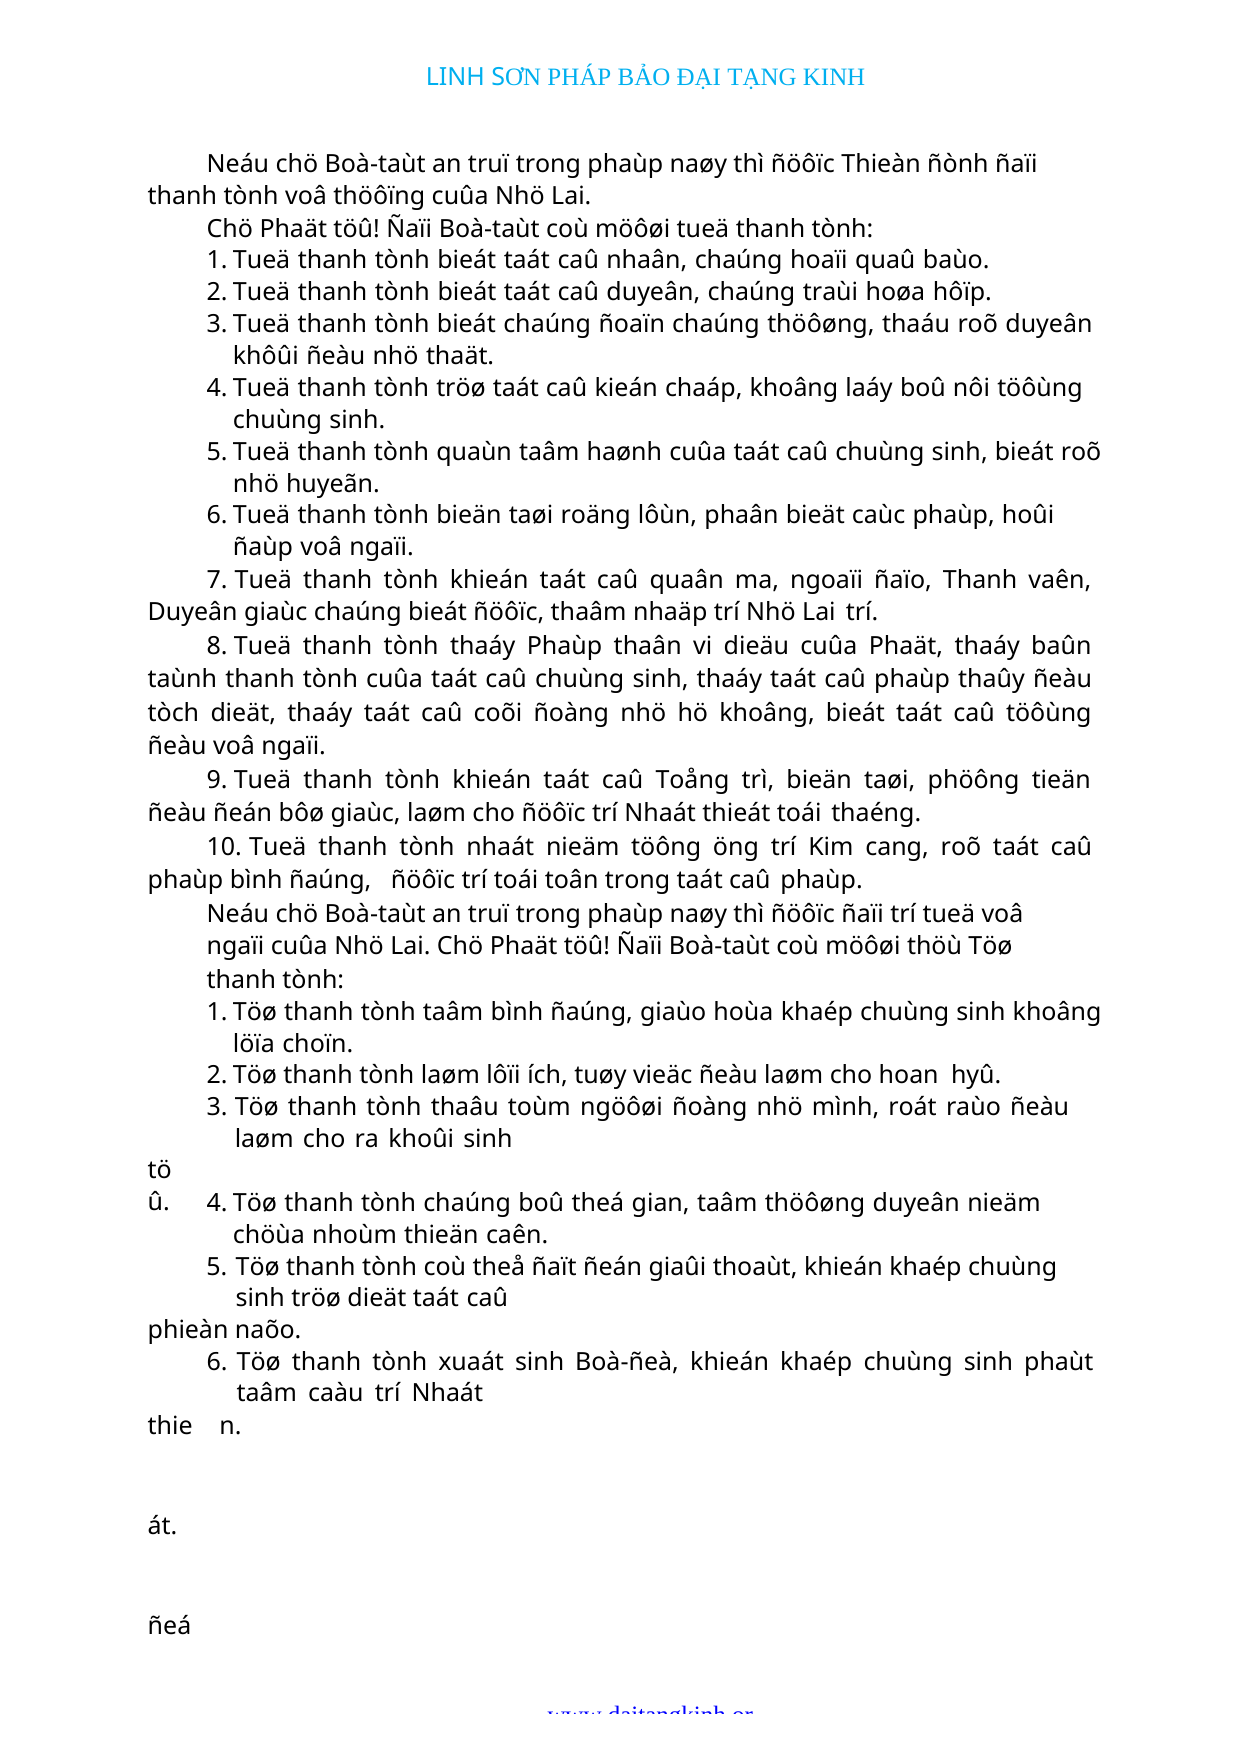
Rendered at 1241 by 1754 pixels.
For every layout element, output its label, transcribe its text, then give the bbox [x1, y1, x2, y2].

list Tueä thanh tònh nhaát nieäm töông öng trí Kim cang, roõ taát caû phaùp bình ñaúng, ñöôïc trí toái toân trong taát caû phaùp. [147, 828, 1093, 895]
list Töø thanh tònh thaâu toùm ngöôøi ñoàng nhö mình, roát raùo ñeàu laøm cho ra khoûi sinh [206, 1090, 1105, 1153]
list Tueä thanh tònh bieát taát caû nhaân, chaúng hoaïi quaû baùo. [206, 243, 1105, 275]
text Neáu chö Boà-taùt an truï trong phaùp naøy thì ñöôïc ñaïi trí tueä voâ ngaïi cuûa Nhö Lai. Chö Phaät töû! Ñaïi Boà-taùt coù möôøi thöù Töø thanh tònh: [206, 895, 1032, 996]
list Tueä thanh tònh bieát taát caû duyeân, chaúng traùi hoøa hôïp. [206, 275, 1105, 307]
text Neáu chö Boà-taùt an truï trong phaùp naøy thì ñöôïc Thieàn ñònh ñaïi thanh tònh voâ thöôïng cuûa Nhö Lai. [147, 145, 1093, 212]
list Töø thanh tònh coù theå ñaït ñeán giaûi thoaùt, khieán khaép chuùng sinh tröø dieät taát caû [206, 1250, 1105, 1313]
text thieát. ñeán. [147, 1408, 204, 1642]
list Tueä thanh tònh quaùn taâm haønh cuûa taát caû chuùng sinh, bieát roõ nhö huyeãn. [206, 435, 1105, 498]
list Tueä thanh tònh bieát chaúng ñoaïn chaúng thöôøng, thaáu roõ duyeân khôûi ñeàu nhö thaät. [206, 307, 1105, 371]
list Töø thanh tònh chaúng boû theá gian, taâm thöôøng duyeân nieäm chöùa nhoùm thieän caên. [206, 1185, 1105, 1250]
list Tueä thanh tònh tröø taát caû kieán chaáp, khoâng laáy boû nôi töôùng chuùng sinh. [206, 371, 1105, 435]
list Tueä thanh tònh khieán taát caû Toång trì, bieän taøi, phöông tieän ñeàu ñeán bôø giaùc, laøm cho ñöôïc trí Nhaát thieát toái thaéng. [147, 762, 1093, 828]
text Chö Phaät töû! Ñaïi Boà-taùt coù möôøi tueä thanh tònh: [206, 212, 1105, 243]
text phieàn naõo. [147, 1313, 1105, 1345]
text töû. [147, 1153, 180, 1217]
list Tueä thanh tònh bieän taøi roäng lôùn, phaân bieät caùc phaùp, hoûi ñaùp voâ ngaïi. [206, 498, 1105, 562]
list Töø thanh tònh laøm lôïi ích, tuøy vieäc ñeàu laøm cho hoan hyû. [206, 1058, 1105, 1090]
list Töø thanh tònh xuaát sinh Boà-ñeà, khieán khaép chuùng sinh phaùt taâm caàu trí Nhaát [206, 1345, 1105, 1408]
list Tueä thanh tònh khieán taát caû quaân ma, ngoaïi ñaïo, Thanh vaên, Duyeân giaùc chaúng bieát ñöôïc, thaâm nhaäp trí Nhö Lai trí. [147, 563, 1093, 628]
list Tueä thanh tònh thaáy Phaùp thaân vi dieäu cuûa Phaät, thaáy baûn taùnh thanh tònh cuûa taát caû chuùng sinh, thaáy taát caû phaùp thaûy ñeàu tòch dieät, thaáy taát caû coõi ñoàng nhö hö khoâng, bieát taát caû töôùng ñeàu voâ ngaïi. [147, 628, 1093, 762]
text thieát. ñeán. [219, 1408, 1106, 1442]
list Töø thanh tònh taâm bình ñaúng, giaùo hoùa khaép chuùng sinh khoâng löïa choïn. [206, 996, 1105, 1058]
